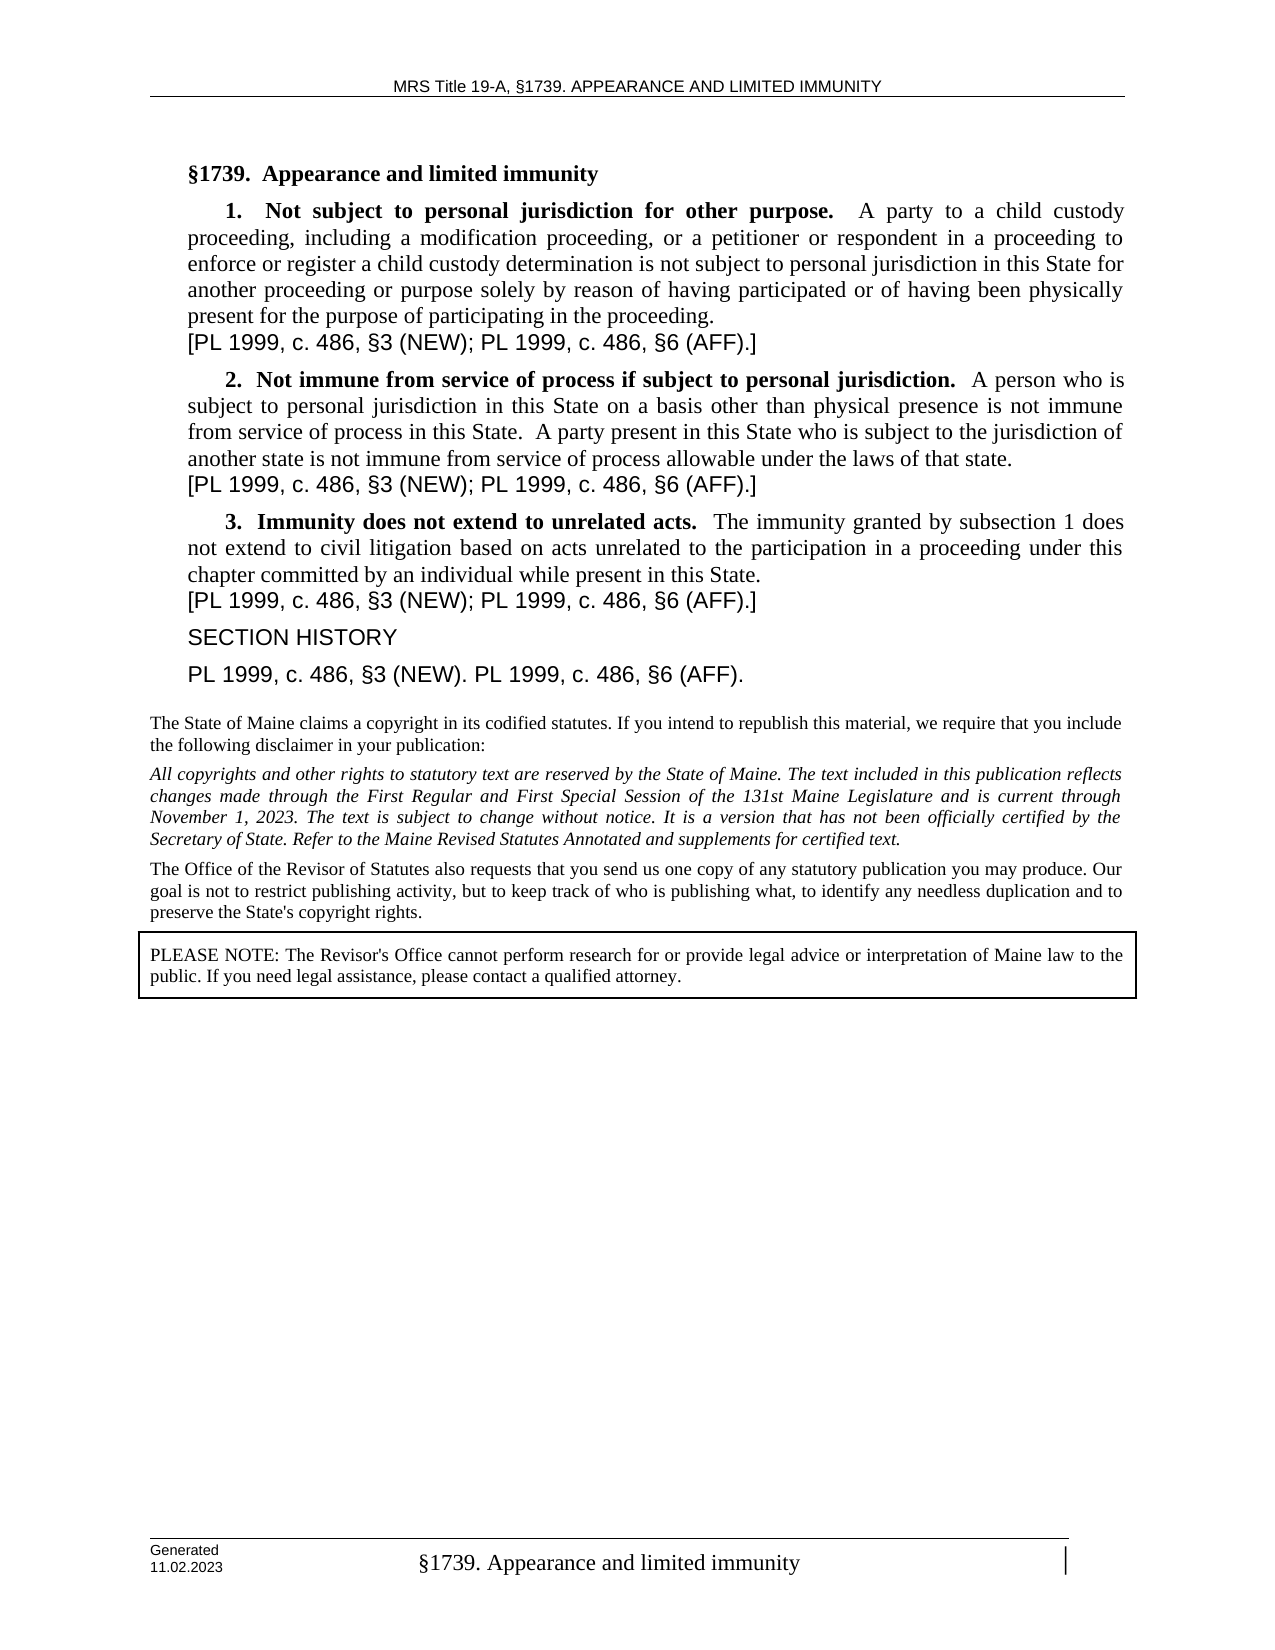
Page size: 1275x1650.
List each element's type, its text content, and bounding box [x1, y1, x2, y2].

text 2. Not immune from service of process if subject to personal jurisdiction. A person who is subject to personal jurisdiction in this State on a basis other than physical presence is not immune from service of process in this State. A party present in this State who is subject to the jurisdiction of another state is not immune from service of process allowable under the laws of that state. [187, 366, 1125, 471]
text All copyrights and other rights to statutory text are reserved by the State of Maine. The text included in this publication reflects changes made through the First Regular and First Special Session of the 131st Maine Legislature and is current through November 1, 2023 . The text is subject to change without notice. It is a version that has not been officially certified by the Secretary of State. Refer to the Maine Revised Statutes Annotated and supplements for certified text. [150, 763, 1125, 849]
text [PL 1999, c. 486, §3 (NEW); PL 1999, c. 486, §6 (AFF).] [187, 329, 1125, 355]
text §1739. Appearance and limited immunity [187, 160, 1125, 187]
text 1. Not subject to personal jurisdiction for other purpose. A party to a child custody proceeding, including a modification proceeding, or a petitioner or respondent in a proceeding to enforce or register a child custody determination is not subject to personal jurisdiction in this State for another proceeding or purpose solely by reason of having participated or of having been physically present for the purpose of participating in the proceeding. [187, 197, 1125, 329]
text PL 1999, c. 486, §3 (NEW). PL 1999, c. 486, §6 (AFF). [187, 661, 1125, 687]
text 3. Immunity does not extend to unrelated acts. The immunity granted by subsection 1 does not extend to civil litigation based on acts unrelated to the participation in a proceeding under this chapter committed by an individual while present in this State. [187, 508, 1125, 587]
text [PL 1999, c. 486, §3 (NEW); PL 1999, c. 486, §6 (AFF).] [187, 471, 1125, 497]
text SECTION HISTORY [187, 624, 1125, 650]
text The State of Maine claims a copyright in its codified statutes. If you intend to republish this material, we require that you include the following disclaimer in your publication: [150, 712, 1125, 755]
text PLEASE NOTE: The Revisor's Office cannot perform research for or provide legal advice or interpretation of Maine law to the public. If you need legal assistance, please contact a qualified attorney. [140, 933, 1135, 997]
text [PL 1999, c. 486, §3 (NEW); PL 1999, c. 486, §6 (AFF).] [187, 587, 1125, 613]
text The Office of the Revisor of Statutes also requests that you send us one copy of any statutory publication you may produce. Our goal is not to restrict publishing activity, but to keep track of who is publishing what, to identify any needless duplication and to preserve the State's copyright rights. [150, 858, 1125, 923]
